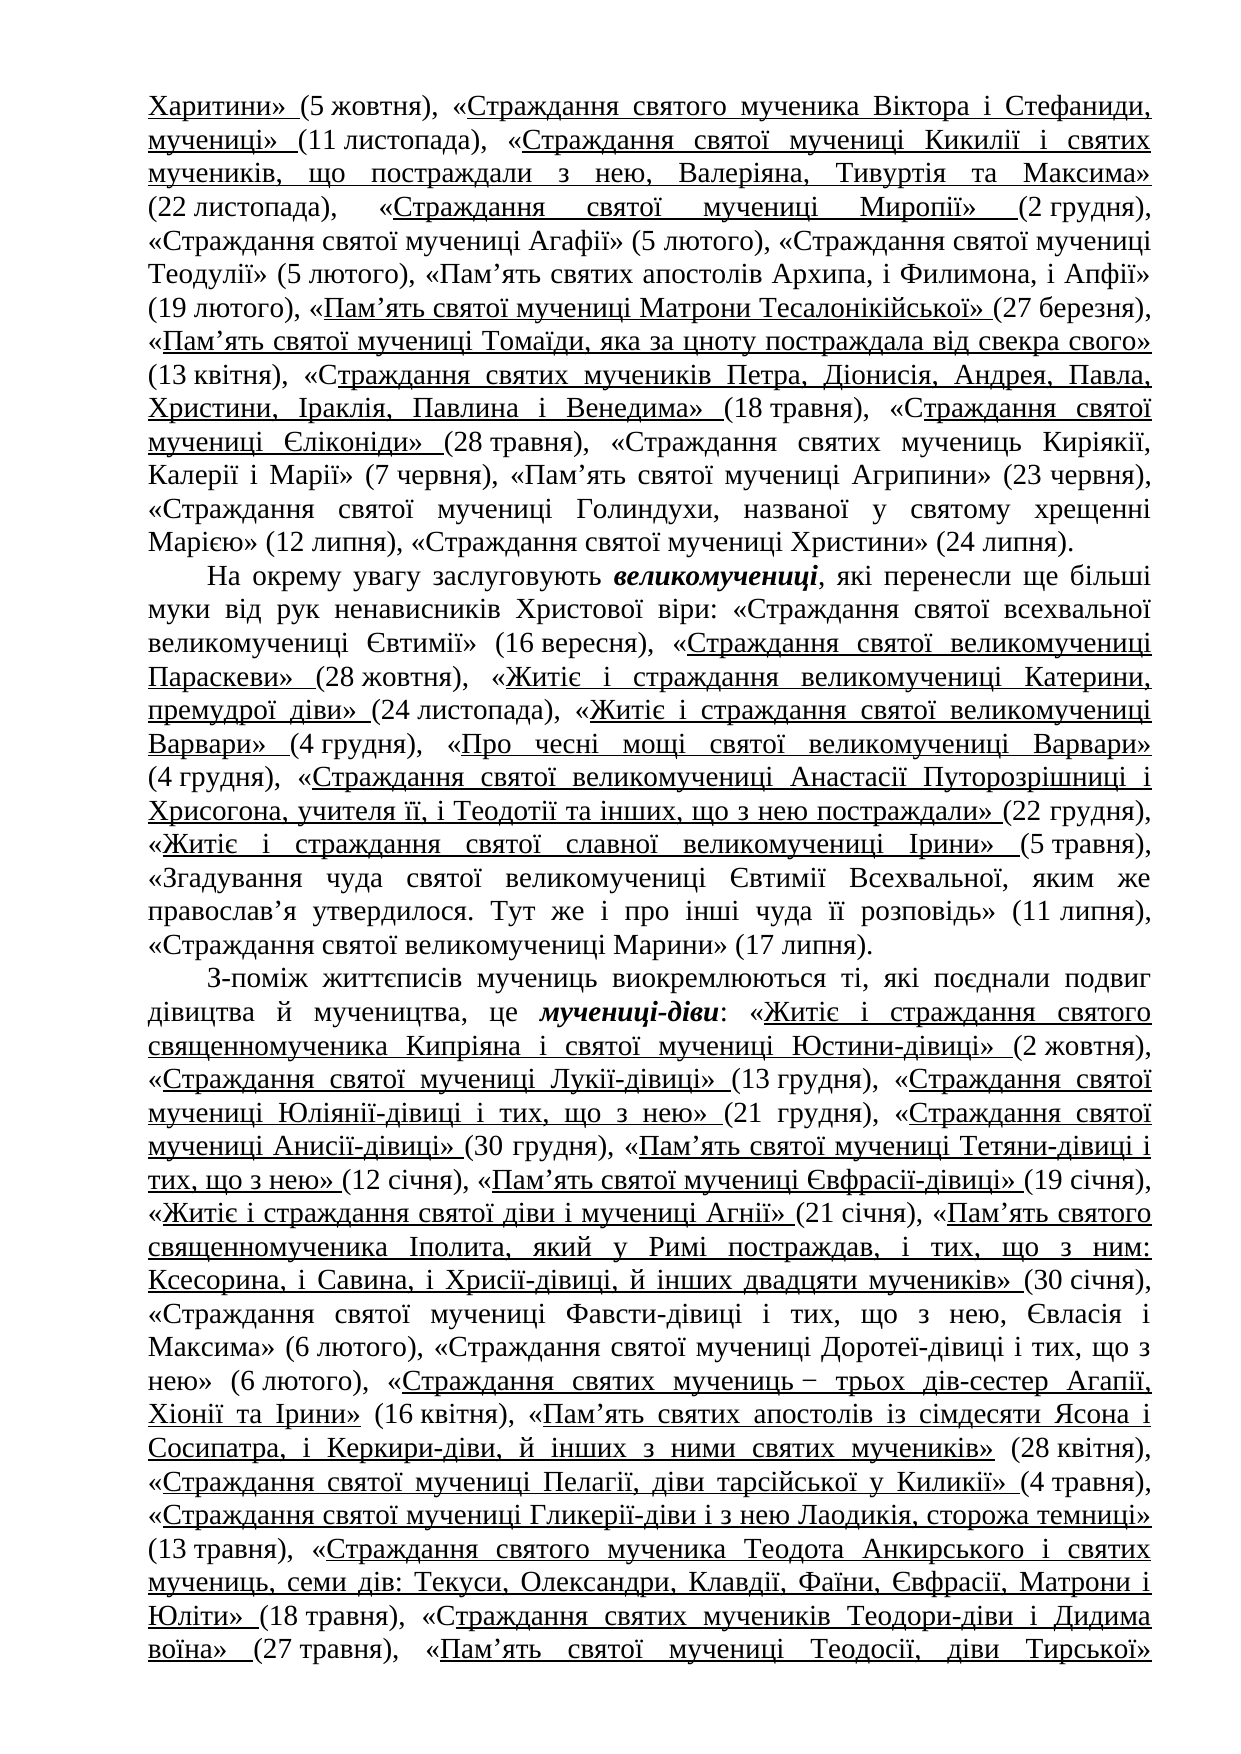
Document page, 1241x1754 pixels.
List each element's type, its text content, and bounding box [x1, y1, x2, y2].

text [148, 1595, 1152, 1665]
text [148, 88, 1152, 185]
text На окрему увагу заслуговують великомучениці, які перенесли ще більші муки від рук ненависників Христової віри: «Страждання святої всехвальної великомучениці Євтимії» (16 вересня), «Страждання святої великомучениці Параскеви» (28 жовтня), «Житіє і страждання великомучениці Катерини, премудрої діви» (24 листопада), «Житіє і страждання святої великомучениці Варвари» (4 грудня), «Про чесні мощі святої великомучениці Варвари» (4 грудня), «Страждання святої великомучениці Анастасії Путорозрішниці і Хрисогона, учителя її, і Теодотії та інших, що з нею постраждали» (22 грудня), «Житіє і страждання святої славної великомучениці Ірини» (5 травня), «Згадування чуда святої великомучениці Євтимії Всехвальної, яким же православʼя утвердилося. Тут же і про інші чуда її розповідь» (11 липня), «Страждання святої великомучениці Марини» (17 липня). [148, 558, 1152, 961]
